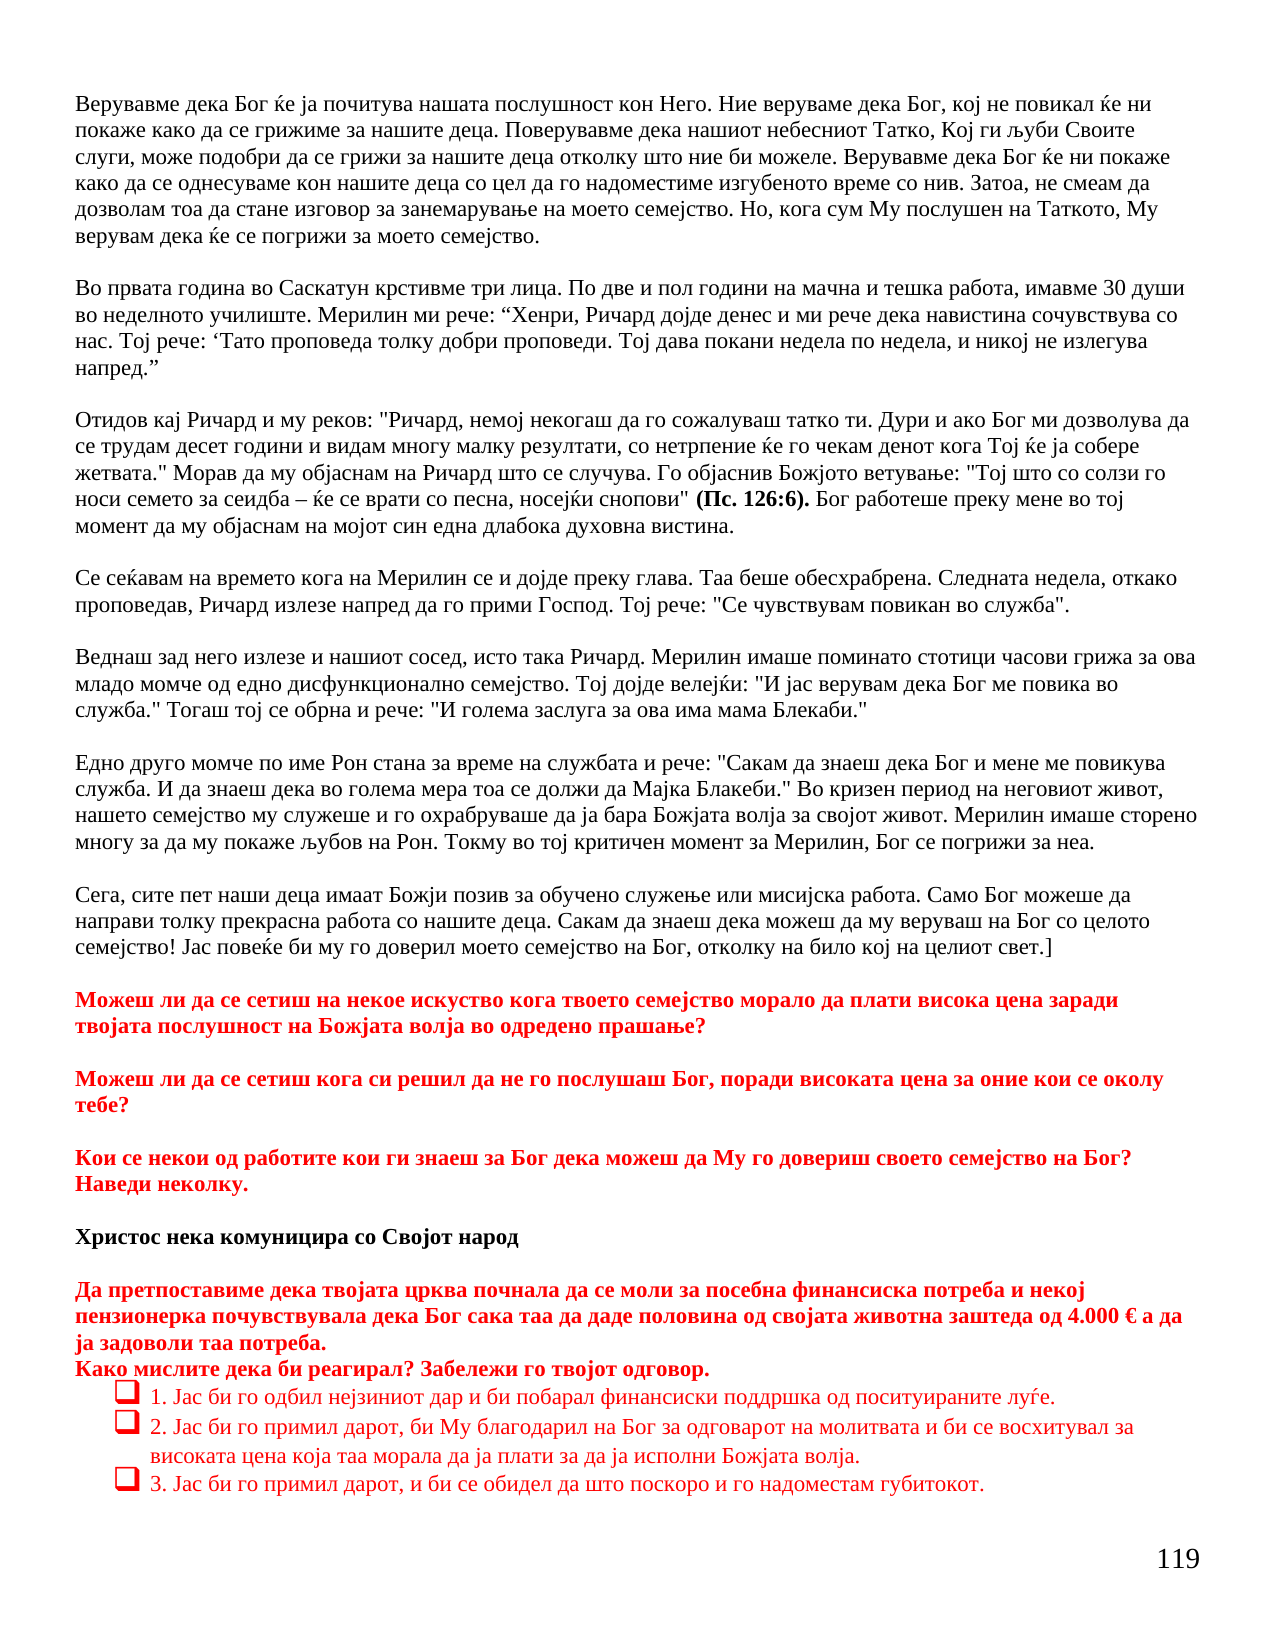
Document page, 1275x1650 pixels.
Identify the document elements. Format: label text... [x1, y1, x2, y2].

text Да претпоставиме дека твојата црква почнала да се моли за посебна финансиска потреба и некој пензионерка почувствувала дека Бог сака таа да даде половина од својата животна заштеда од 4.000 € а да ја задоволи таа потреба. [75, 1276, 1200, 1355]
text Сега, сите пет наши деца имаат Божји позив за обучено служење или мисијска работа. Само Бог можеше да направи толку прекрасна работа со нашите деца. Сакам да знаеш дека можеш да му веруваш на Бог со целото семејство! Јас повеќе би му го доверил моето семејство на Бог, отколку на било кој на целиот свет.] [75, 881, 1200, 960]
text Веднаш зад него излезе и нашиот сосед, исто така Ричард. Мерилин имаше поминато стотици часови грижа за ова младо момче од едно дисфункционално семејство. Тој дојде велејќи: "И јас верувам дека Бог ме повика во служба." Тогаш тој се обрна и рече: "И голема заслуга за ова има мама Блекаби." [75, 643, 1200, 722]
text Верувавме дека Бог ќе ја почитува нашата послушност кон Него. Ние веруваме дека Бог, кој не повикал ќе ни покаже како да се грижиме за нашите деца. Поверувавме дека нашиот небесниот Татко, Кој ги љуби Своите слуги, може подобри да се грижи за нашите деца отколку што ние би можеле. Верувавме дека Бог ќе ни покаже како да се однесуваме кон нашите деца со цел да го надоместиме изгубеното време со нив. Затоа, не смеам да дозволам тоа да стане изговор за занемарување на моето семејство. Но, кога сум Му послушен на Таткото, Му верувам дека ќе се погрижи за моето семејство. [75, 90, 1200, 248]
list 3. Јас би го примил дарот, и би се обидел да што поскоро и го надоместам губитокот. [112, 1468, 1200, 1499]
list 2. Јас би го примил дарот, би Му благодарил на Бог за одговарот на молитвата и би се восхитувал за високата цена која таа морала да ја плати за да ја исполни Божјата волја. [112, 1412, 1200, 1468]
text Отидов кај Ричард и му реков: "Ричард, немој некогаш да го сожалуваш татко ти. Дури и ако Бог ми дозволува да се трудам десет години и видам многу малку резултати, со нетрпение ќе го чекам денот кога Тој ќе ја собере жетвата." Морав да му објаснам на Ричард што се случува. Го објаснив Божјото ветување: "Тој што со солзи го носи семето за сеидба – ќе се врати со песна, носејќи снопови" (Пс. 126:6). Бог работеше преку мене во тој момент да му објаснам на мојот син една длабока духовна вистина. [75, 406, 1200, 538]
text Едно друго момче по име Рон стана за време на службата и рече: "Сакам да знаеш дека Бог и мене ме повикува служба. И да знаеш дека во голема мера тоа се должи да Мајка Блакеби." Во кризен период на неговиот живот, нашето семејство му служеше и го охрабруваше да ја бара Божјата волја за својот живот. Мерилин имаше сторено многу за да му покаже љубов на Рон. Токму во тој критичен момент за Мерилин, Бог се погрижи за неа. [75, 749, 1200, 854]
text Христос нека комуницира со Својот народ [75, 1223, 1200, 1249]
text Кои се некои од работите кои ги знаеш за Бог дека можеш да Му го довериш своето семејство на Бог? Наведи неколку. [75, 1144, 1200, 1197]
text Можеш ли да се сетиш на некое искуство кога твоето семејство морало да плати висока цена заради твојата послушност на Божјата волја во одредено прашање? [75, 986, 1200, 1039]
list 1. Јас би го одбил нејзиниот дар и би побарал финансиски поддршка од поситуираните луѓе. [112, 1381, 1200, 1412]
text Како мислите дека би реагирал? Забележи го твојот одговор. [75, 1355, 1200, 1381]
text Можеш ли да се сетиш кога си решил да не го послушаш Бог, поради високата цена за оние кои се околу тебе? [75, 1065, 1200, 1118]
text Се сеќавам на времето кога на Мерилин се и дојде преку глава. Таа беше обесхрабрена. Следната недела, откако проповедав, Ричард излезе напред да го прими Господ. Тој рече: "Се чувствувам повикан во служба". [75, 564, 1200, 617]
text Во првата година во Саскатун крстивме три лица. По две и пол години на мачна и тешка работа, имавме 30 души во неделното училиште. Мерилин ми рече: “Хенри, Ричард дојде денес и ми рече дека навистина сочувствува со нас. Тој рече: ‘Тато проповеда толку добри проповеди. Тој дава покани недела по недела, и никој не излегува напред.” [75, 274, 1200, 380]
